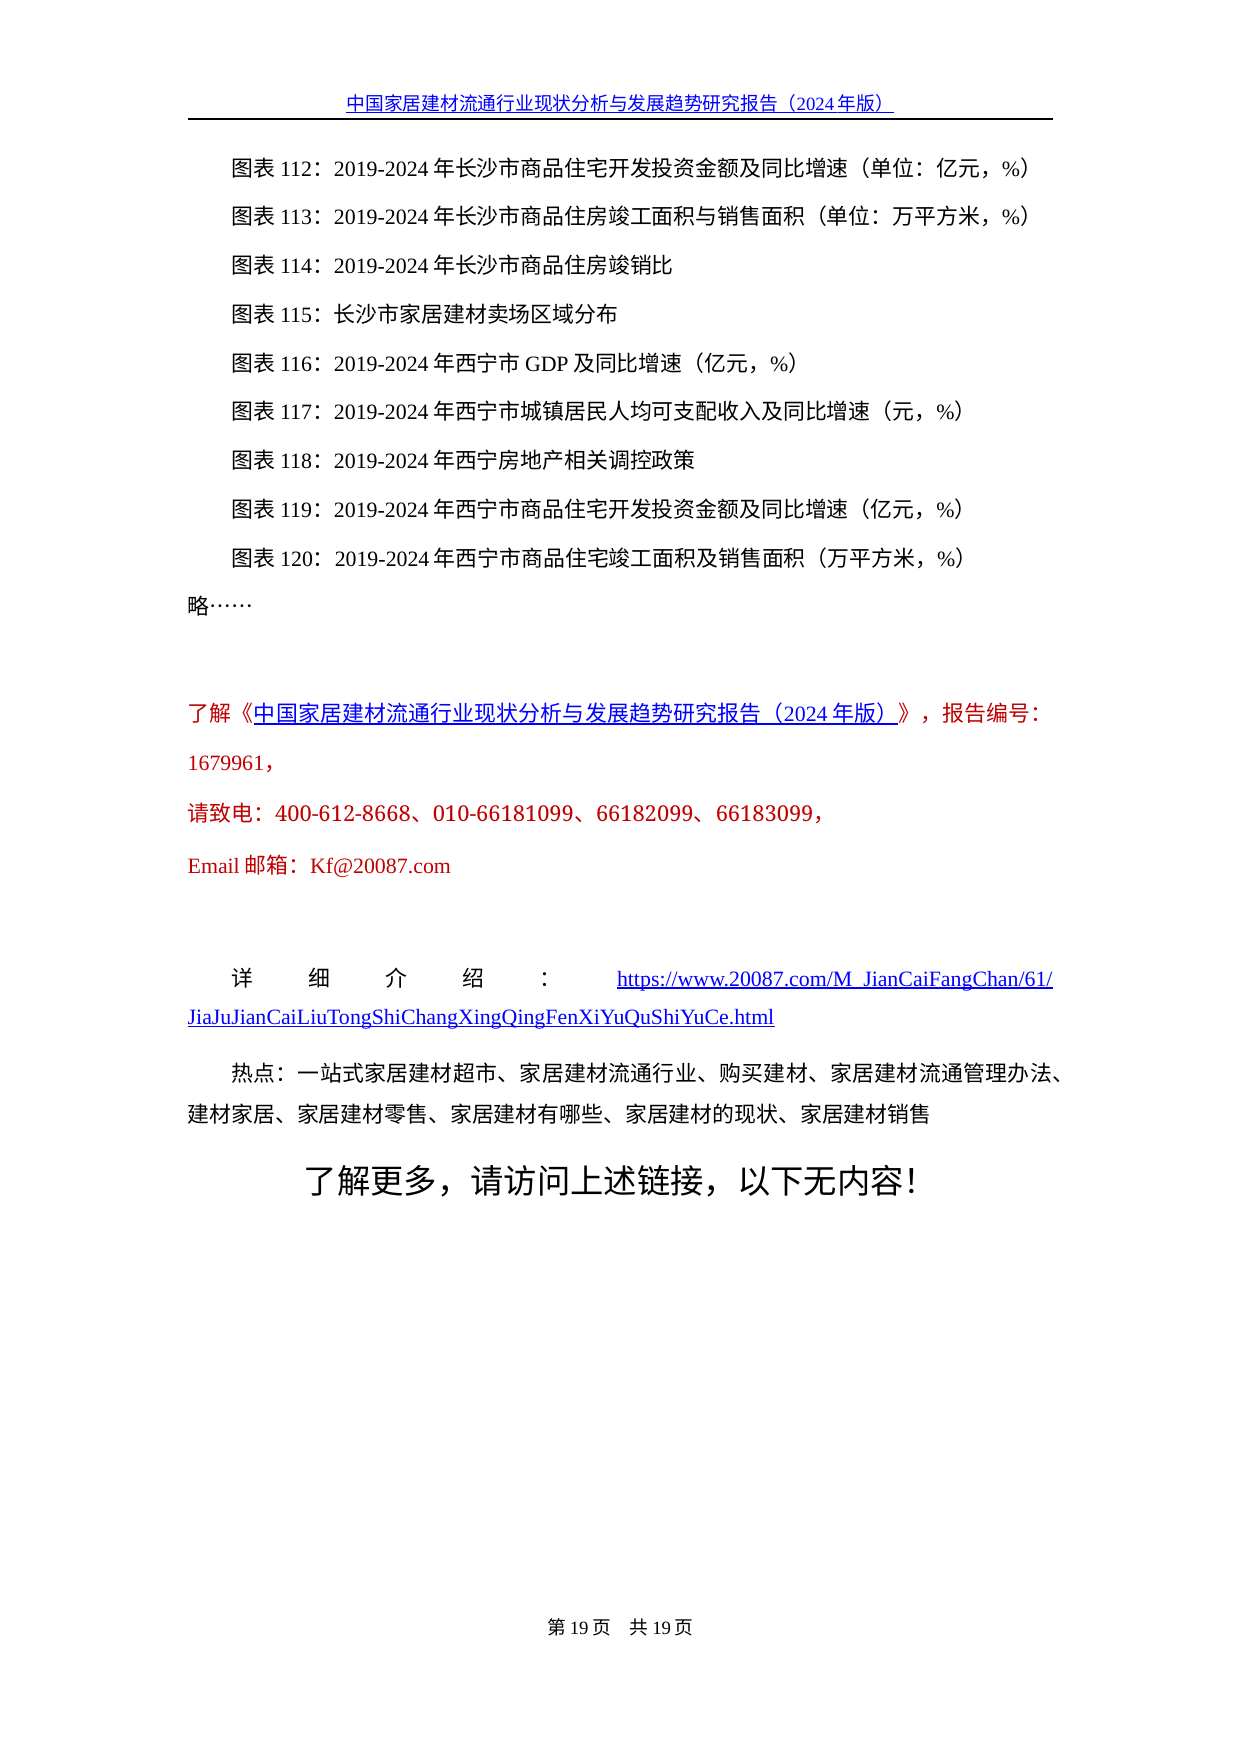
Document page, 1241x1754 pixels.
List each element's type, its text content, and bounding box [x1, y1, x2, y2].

text 请致电：400-612-8668、010-66181099、66182099、66183099， [187, 796, 1053, 828]
title 了解更多，请访问上述链接，以下无内容！ [187, 1146, 1053, 1211]
text 热点：一站式家居建材超市、家居建材流通行业、购买建材、家居建材流通管理办法、建材家居、家居建材零售、家居建材有哪些、家居建材的现状、家居建材销售 [187, 1056, 1053, 1129]
text 了解《中国家居建材流通行业现状分析与发展趋势研究报告（2024年版）》，报告编号：1679961， [187, 695, 1053, 777]
text Email邮箱：Kf@20087.com [187, 847, 1053, 880]
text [187, 150, 1053, 621]
text 详细介绍：https://www.20087.com/M_JianCaiFangChan/61/JiaJuJianCaiLiuTongShiChangXingQingFenXiYuQuShiYuCe.html [187, 960, 1053, 1033]
